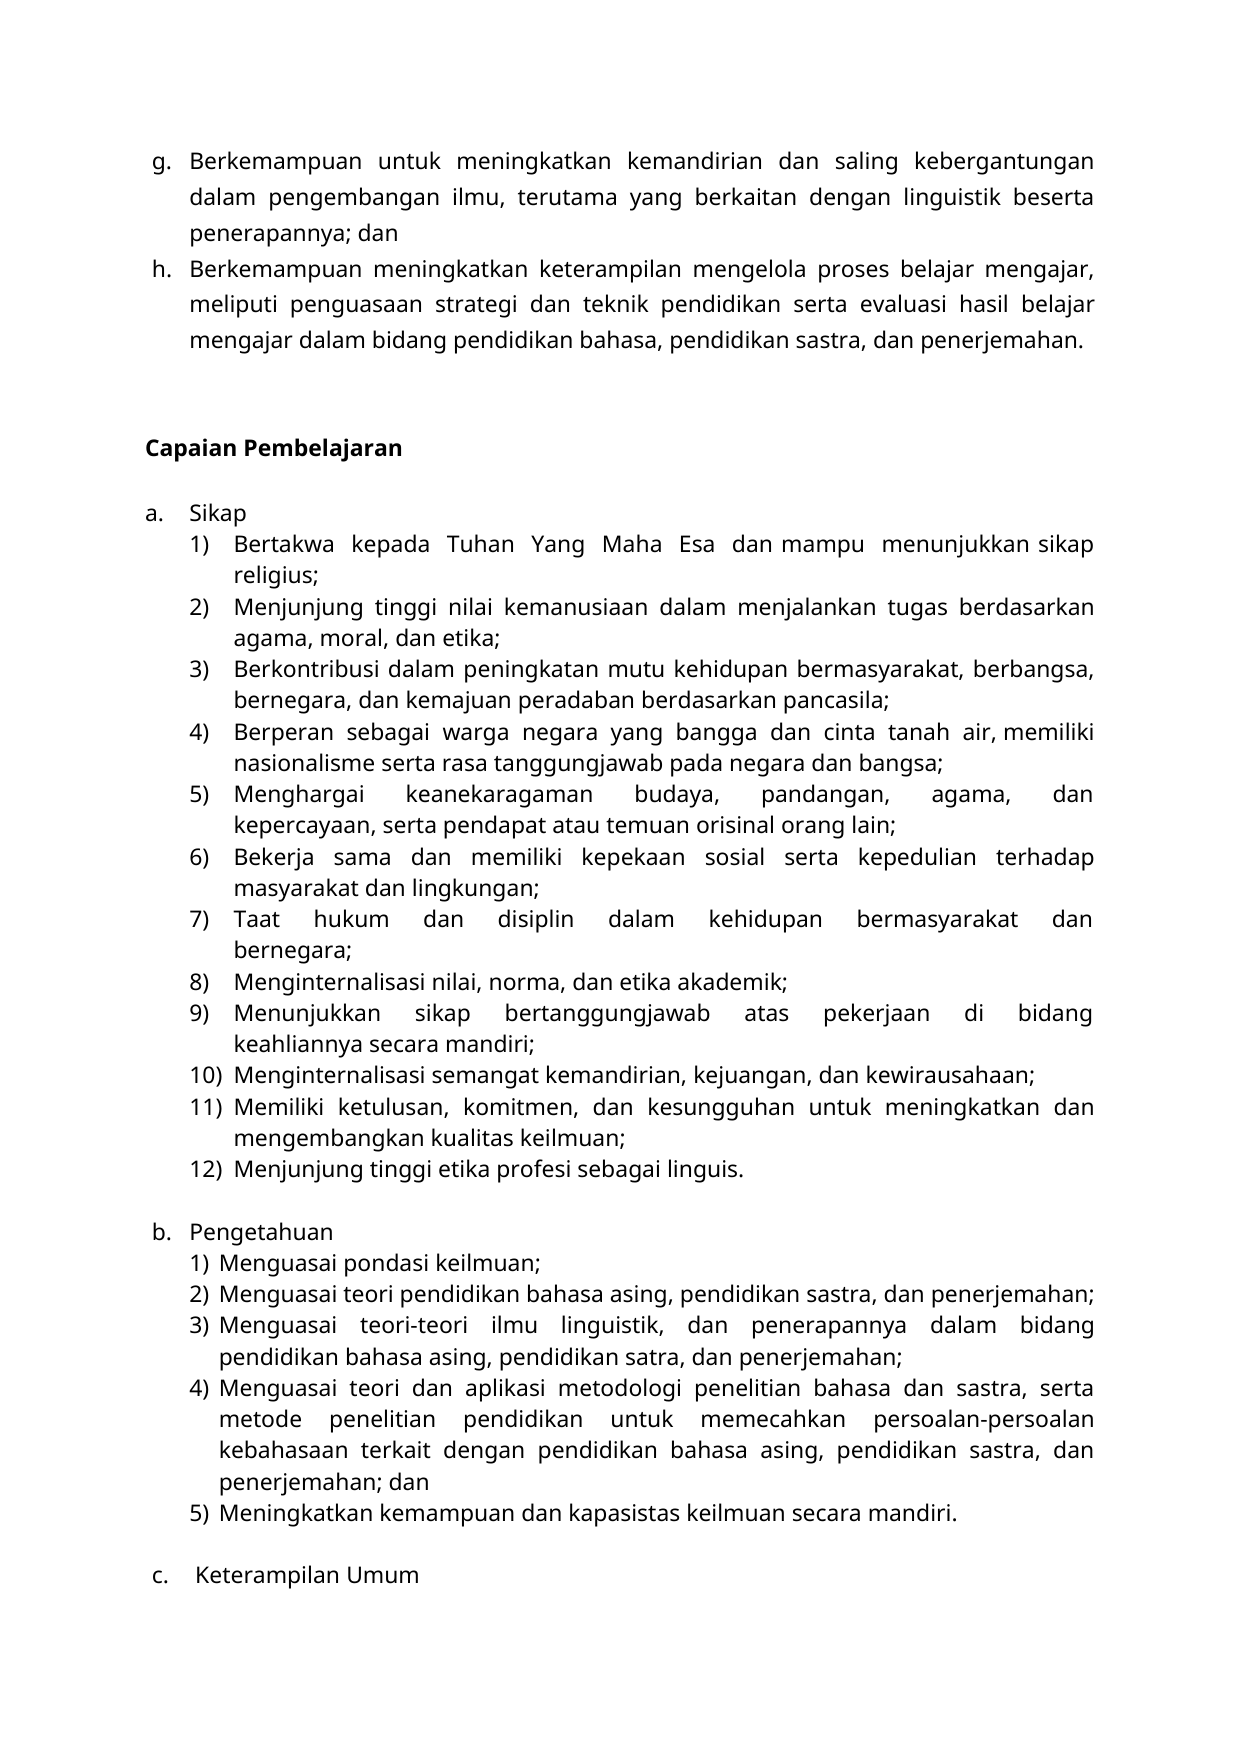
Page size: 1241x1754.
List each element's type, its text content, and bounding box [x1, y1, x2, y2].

list Berkontribusi dalam peningkatan mutu kehidupan bermasyarakat, berbangsa, bernegara, dan kemajuan peradaban berdasarkan pancasila; [189, 653, 1096, 716]
list Menguasai teori-teori ilmu linguistik, dan penerapannya dalam bidang pendidikan bahasa asing, pendidikan satra, dan penerjemahan; [189, 1309, 1096, 1372]
list Berkemampuan untuk meningkatkan kemandirian dan saling kebergantungan dalam pengembangan ilmu, terutama yang berkaitan dengan linguistik beserta penerapannya; dan [152, 145, 1096, 248]
list Memiliki ketulusan, komitmen, dan kesungguhan untuk meningkatkan dan mengembangkan kualitas keilmuan; [189, 1091, 1096, 1153]
list Sikap [145, 497, 1096, 528]
list Berperan sebagai warga negara yang bangga dan cinta tanah air, memiliki nasionalisme serta rasa tanggungjawab pada negara dan bangsa; [189, 716, 1096, 778]
list Menginternalisasi semangat kemandirian, kejuangan, dan kewirausahaan; [189, 1059, 1096, 1091]
list Menunjukkan sikap bertanggungjawab atas pekerjaan di bidang keahliannya secara mandiri; [189, 997, 1096, 1059]
list Taat hukum dan disiplin dalam kehidupan bermasyarakat dan bernegara; [189, 903, 1096, 966]
list Menjunjung tinggi nilai kemanusiaan dalam menjalankan tugas berdasarkan agama, moral, dan etika; [189, 591, 1096, 653]
list Pengetahuan [152, 1216, 1096, 1247]
list Berkemampuan meningkatkan keterampilan mengelola proses belajar mengajar, meliputi penguasaan strategi dan teknik pendidikan serta evaluasi hasil belajar mengajar dalam bidang pendidikan bahasa, pendidikan sastra, dan penerjemahan. [152, 252, 1096, 356]
list Menguasai teori dan aplikasi metodologi penelitian bahasa dan sastra, serta metode penelitian pendidikan untuk memecahkan persoalan-persoalan kebahasaan terkait dengan pendidikan bahasa asing, pendidikan sastra, dan penerjemahan; dan [189, 1372, 1096, 1497]
list Menguasai pondasi keilmuan; [189, 1247, 1096, 1278]
list Bertakwa kepada Tuhan Yang Maha Esa dan mampu menunjukkan sikap religius; [189, 528, 1096, 591]
list Menghargai keanekaragaman budaya, pandangan, agama, dan kepercayaan, serta pendapat atau temuan orisinal orang lain; [189, 778, 1096, 841]
list Menjunjung tinggi etika profesi sebagai linguis. [189, 1153, 1096, 1184]
text Capaian Pembelajaran [145, 432, 1096, 463]
list Menginternalisasi nilai, norma, dan etika akademik; [189, 966, 1096, 997]
list Meningkatkan kemampuan dan kapasistas keilmuan secara mandiri. [189, 1497, 1096, 1528]
list Bekerja sama dan memiliki kepekaan sosial serta kepedulian terhadap masyarakat dan lingkungan; [189, 841, 1096, 903]
list Keterampilan Umum [152, 1559, 1096, 1591]
list Menguasai teori pendidikan bahasa asing, pendidikan sastra, dan penerjemahan; [189, 1278, 1096, 1309]
